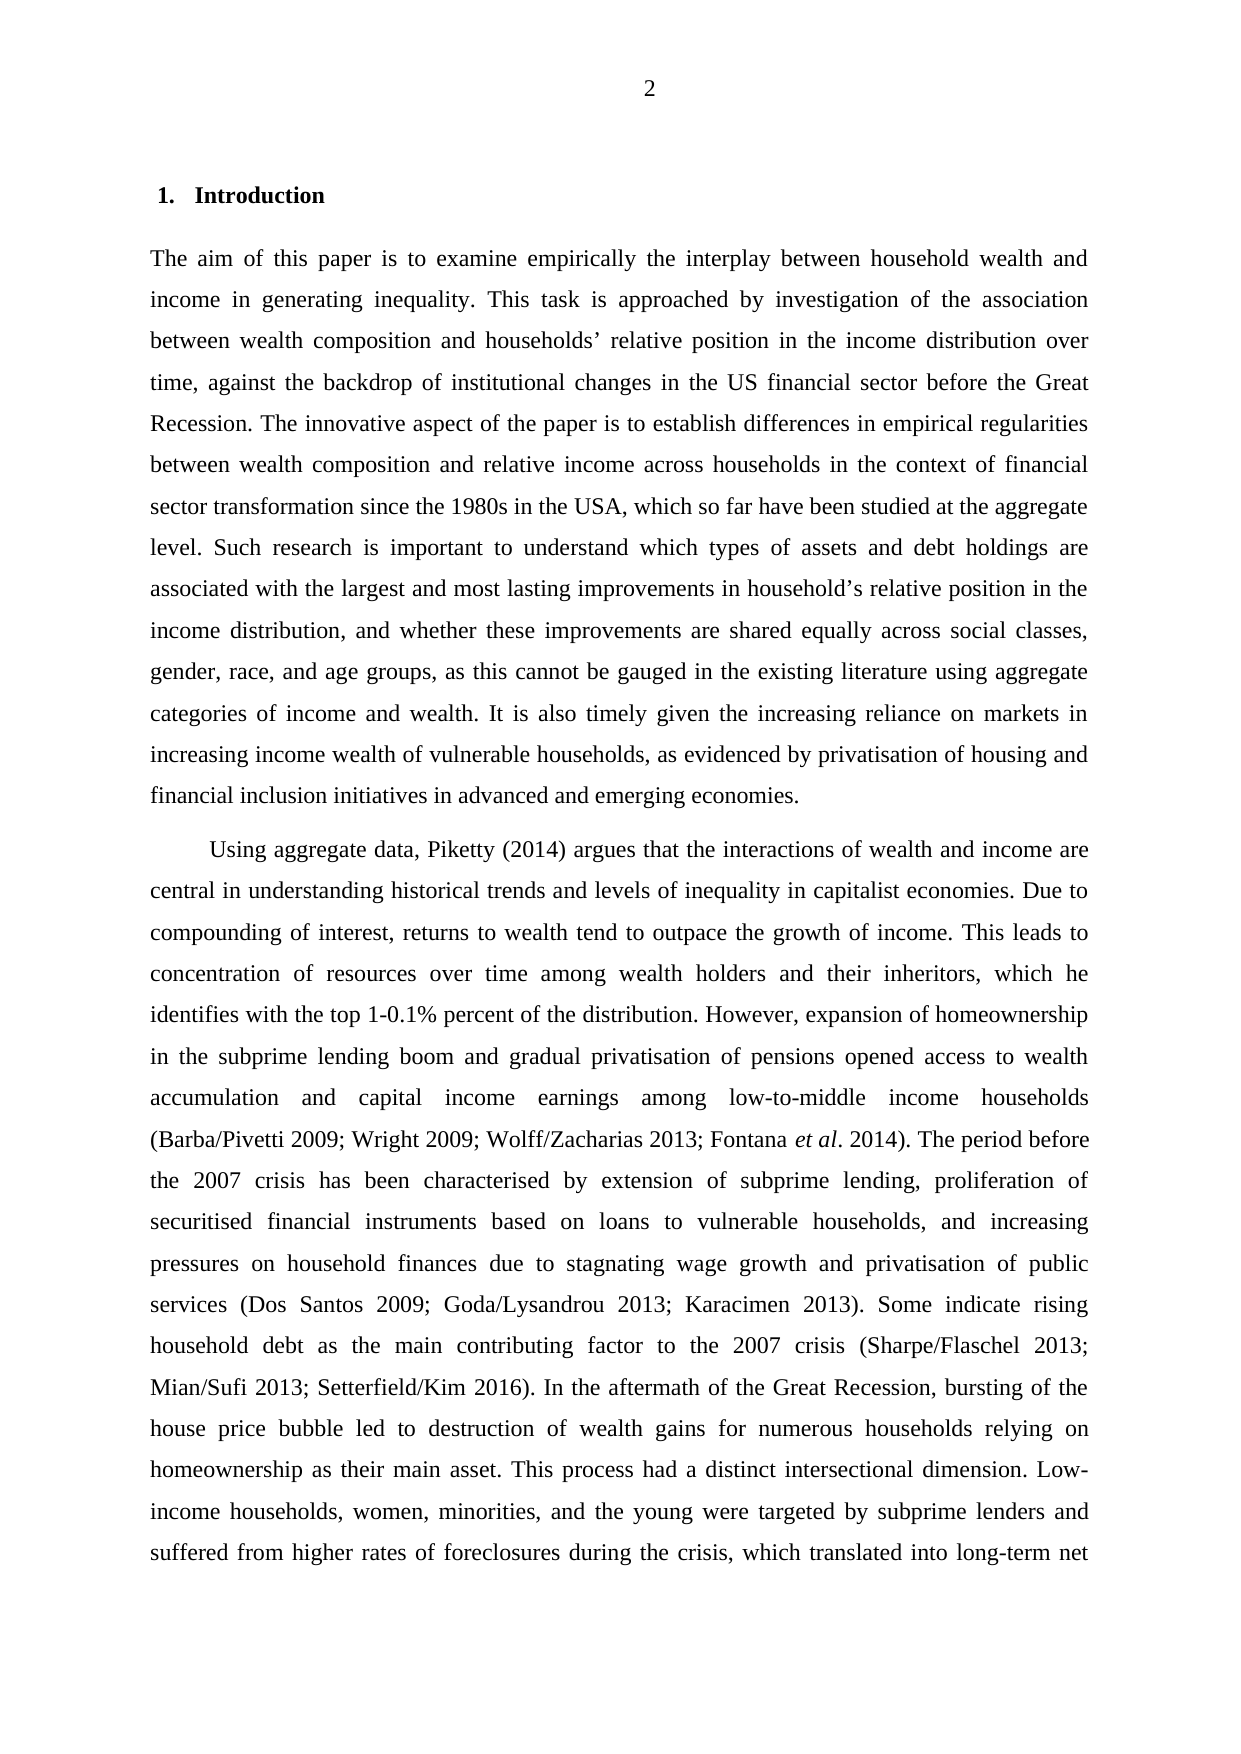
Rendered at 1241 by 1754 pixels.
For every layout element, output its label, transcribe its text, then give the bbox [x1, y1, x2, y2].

subtitle Introduction [157, 181, 1090, 209]
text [150, 835, 1090, 1566]
text The aim of this paper is to examine empirically the interplay between household wealth and income in generating inequality. This task is approached by investigation of the association between wealth composition and households’ relative position in the income distribution over time, against the backdrop of institutional changes in the US financial sector before the Great Recession. The innovative aspect of the paper is to establish differences in empirical regularities between wealth composition and relative income across households in the context of financial sector transformation since the 1980s in the USA, which so far have been studied at the aggregate level. Such research is important to understand which types of assets and debt holdings are associated with the largest and most lasting improvements in household’s relative position in the income distribution, and whether these improvements are shared equally across social classes, gender, race, and age groups, as this cannot be gauged in the existing literature using aggregate categories of income and wealth. It is also timely given the increasing reliance on markets in increasing income wealth of vulnerable households, as evidenced by privatisation of housing and financial inclusion initiatives in advanced and emerging economies. [150, 244, 1090, 809]
